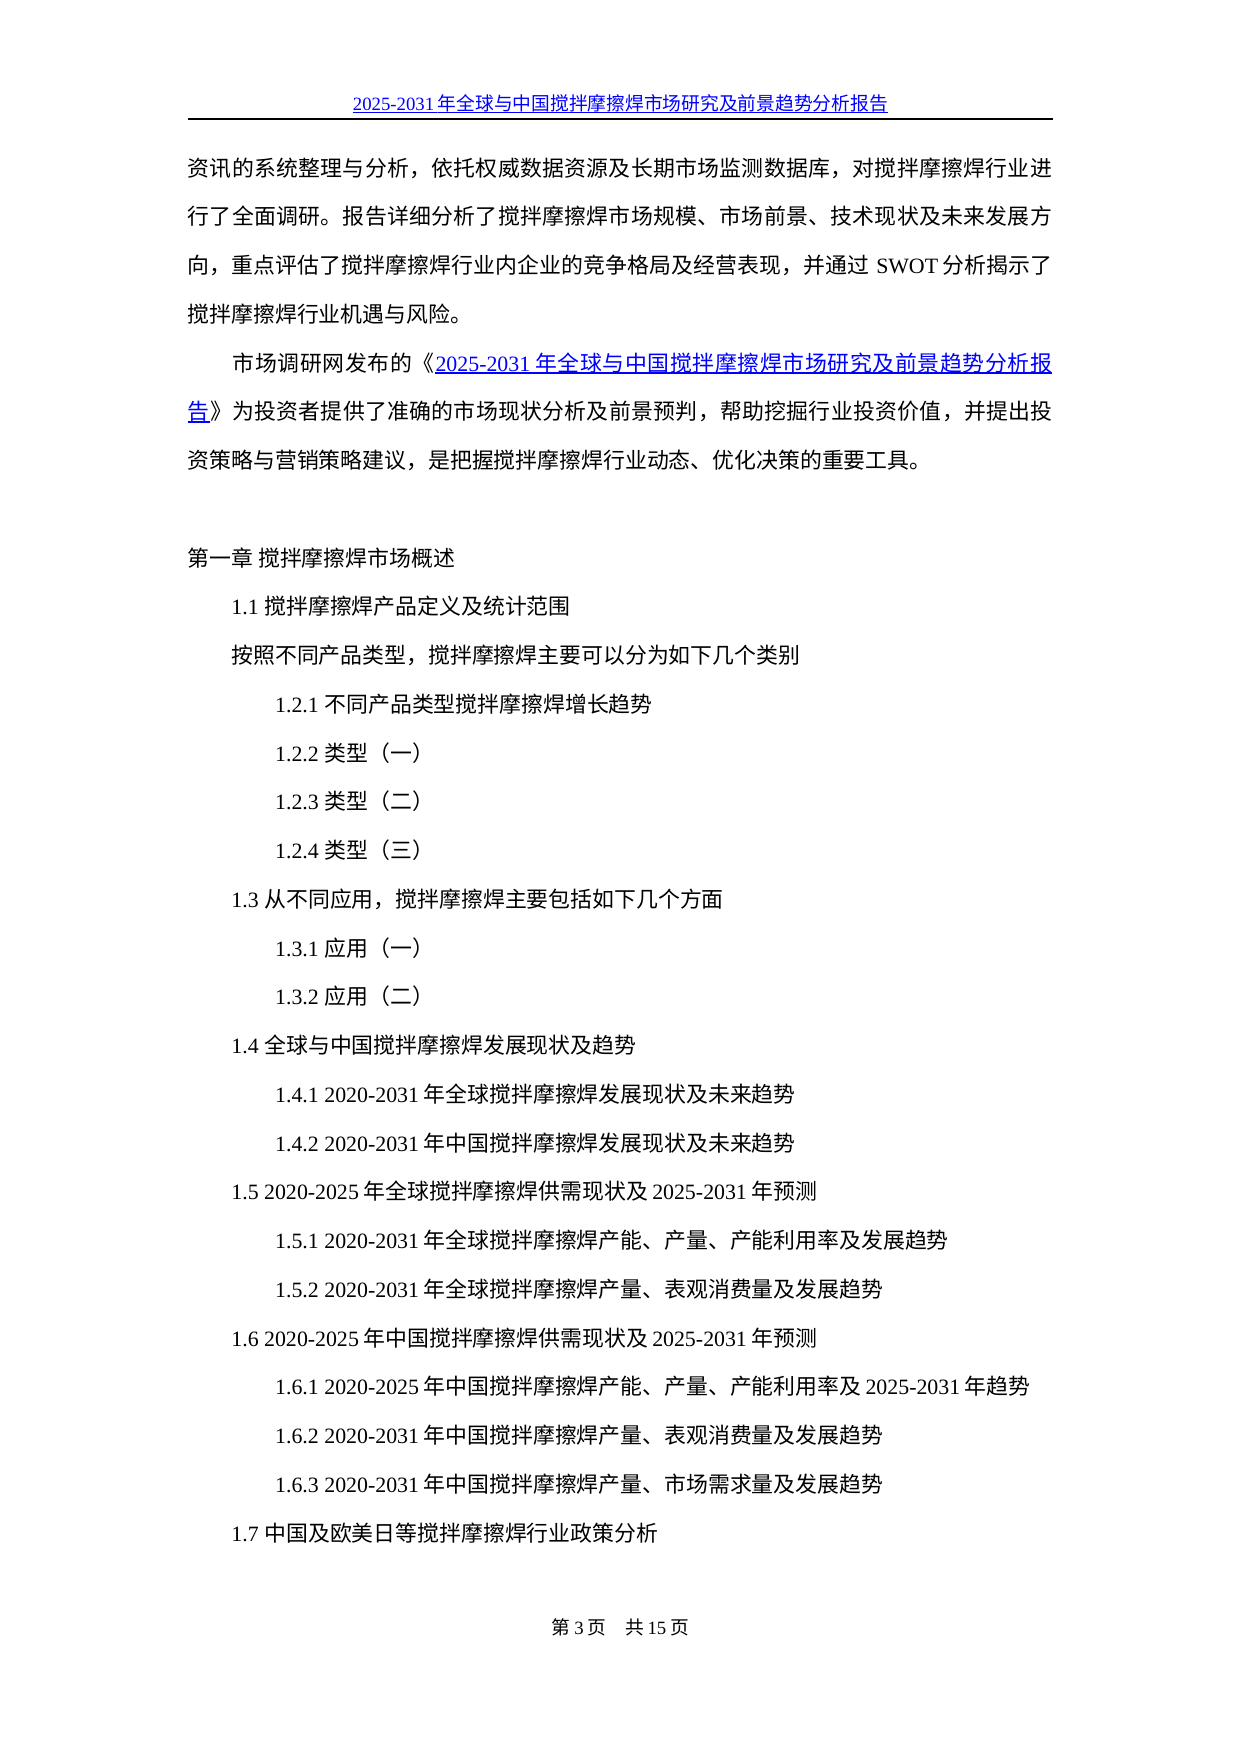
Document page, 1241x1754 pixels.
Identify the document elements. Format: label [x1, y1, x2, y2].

text [187, 150, 1053, 1548]
